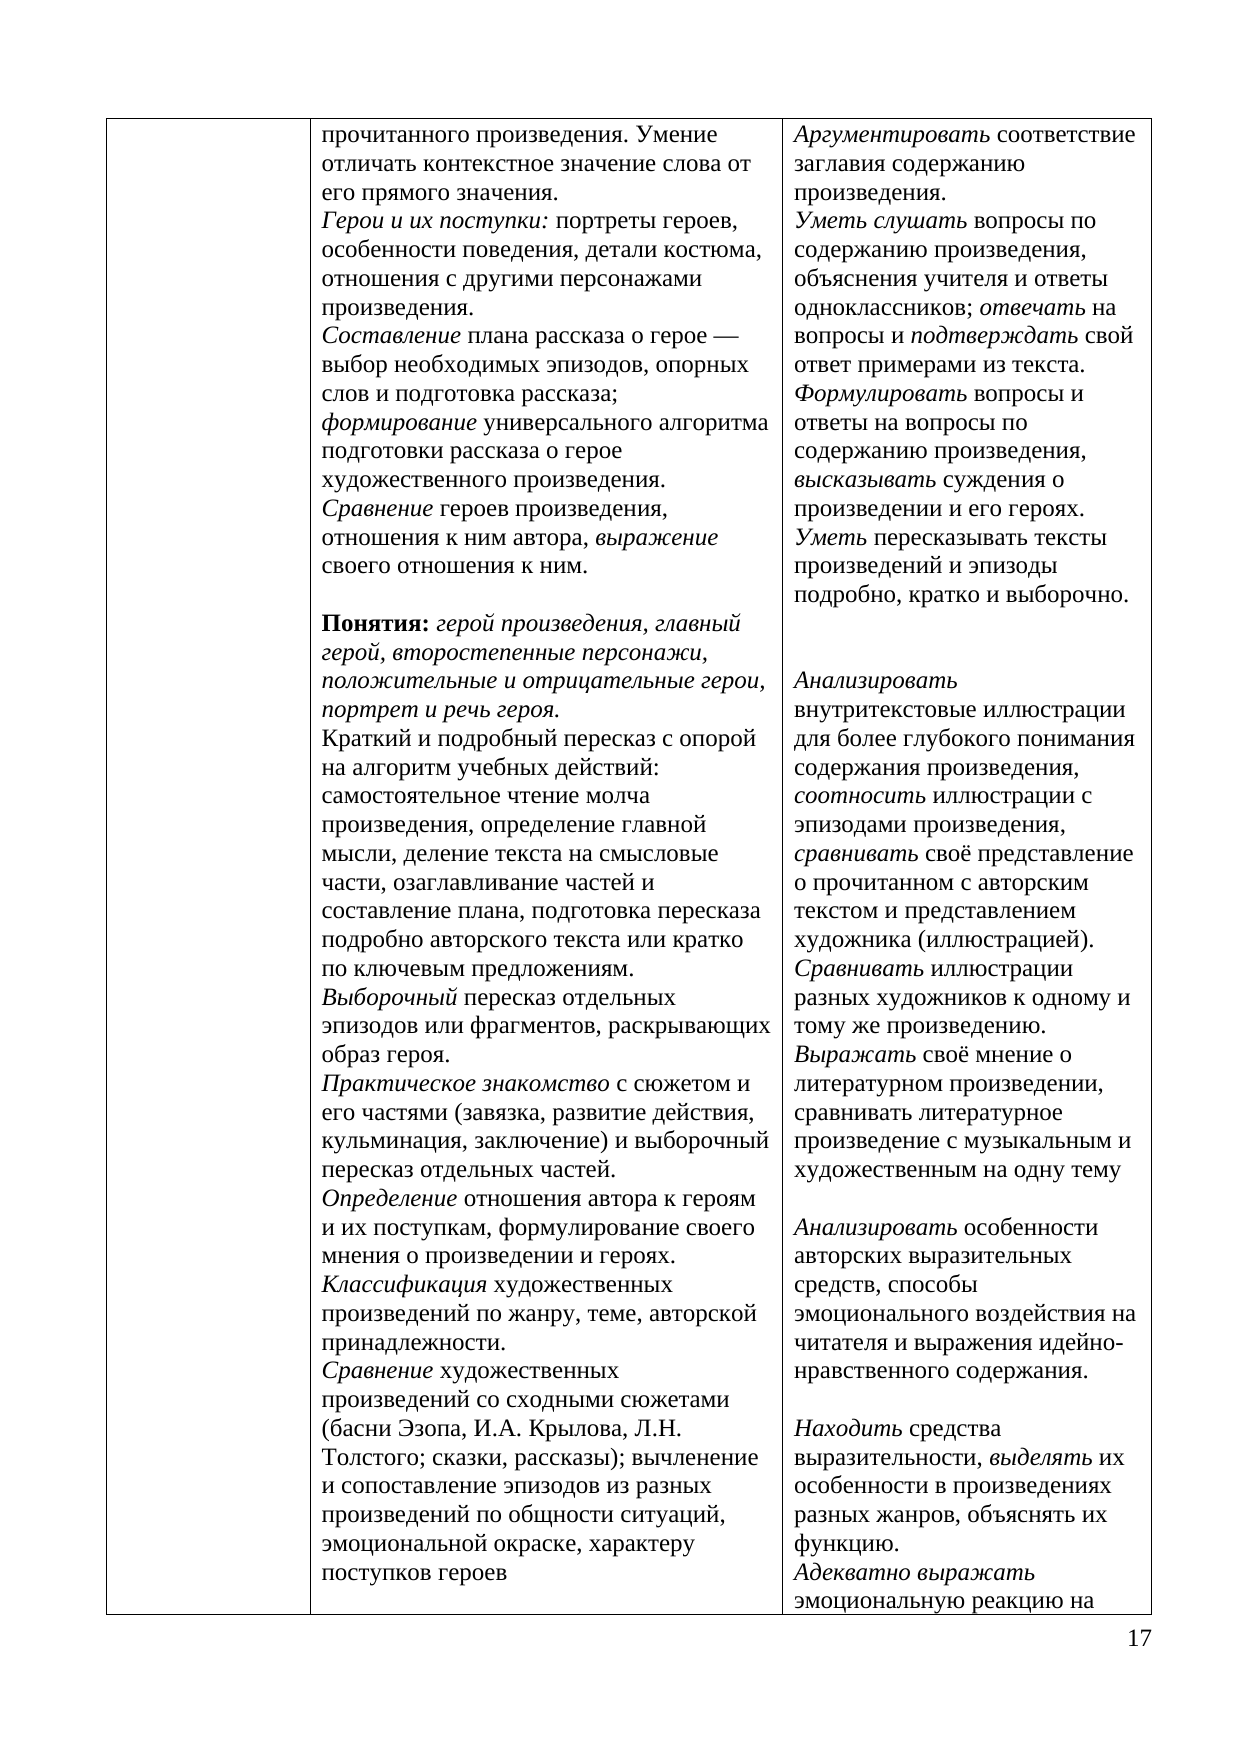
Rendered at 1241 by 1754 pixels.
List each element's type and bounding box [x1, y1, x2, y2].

table_cell [311, 119, 782, 1614]
table_cell [107, 119, 310, 1614]
table_cell [783, 119, 1151, 1614]
